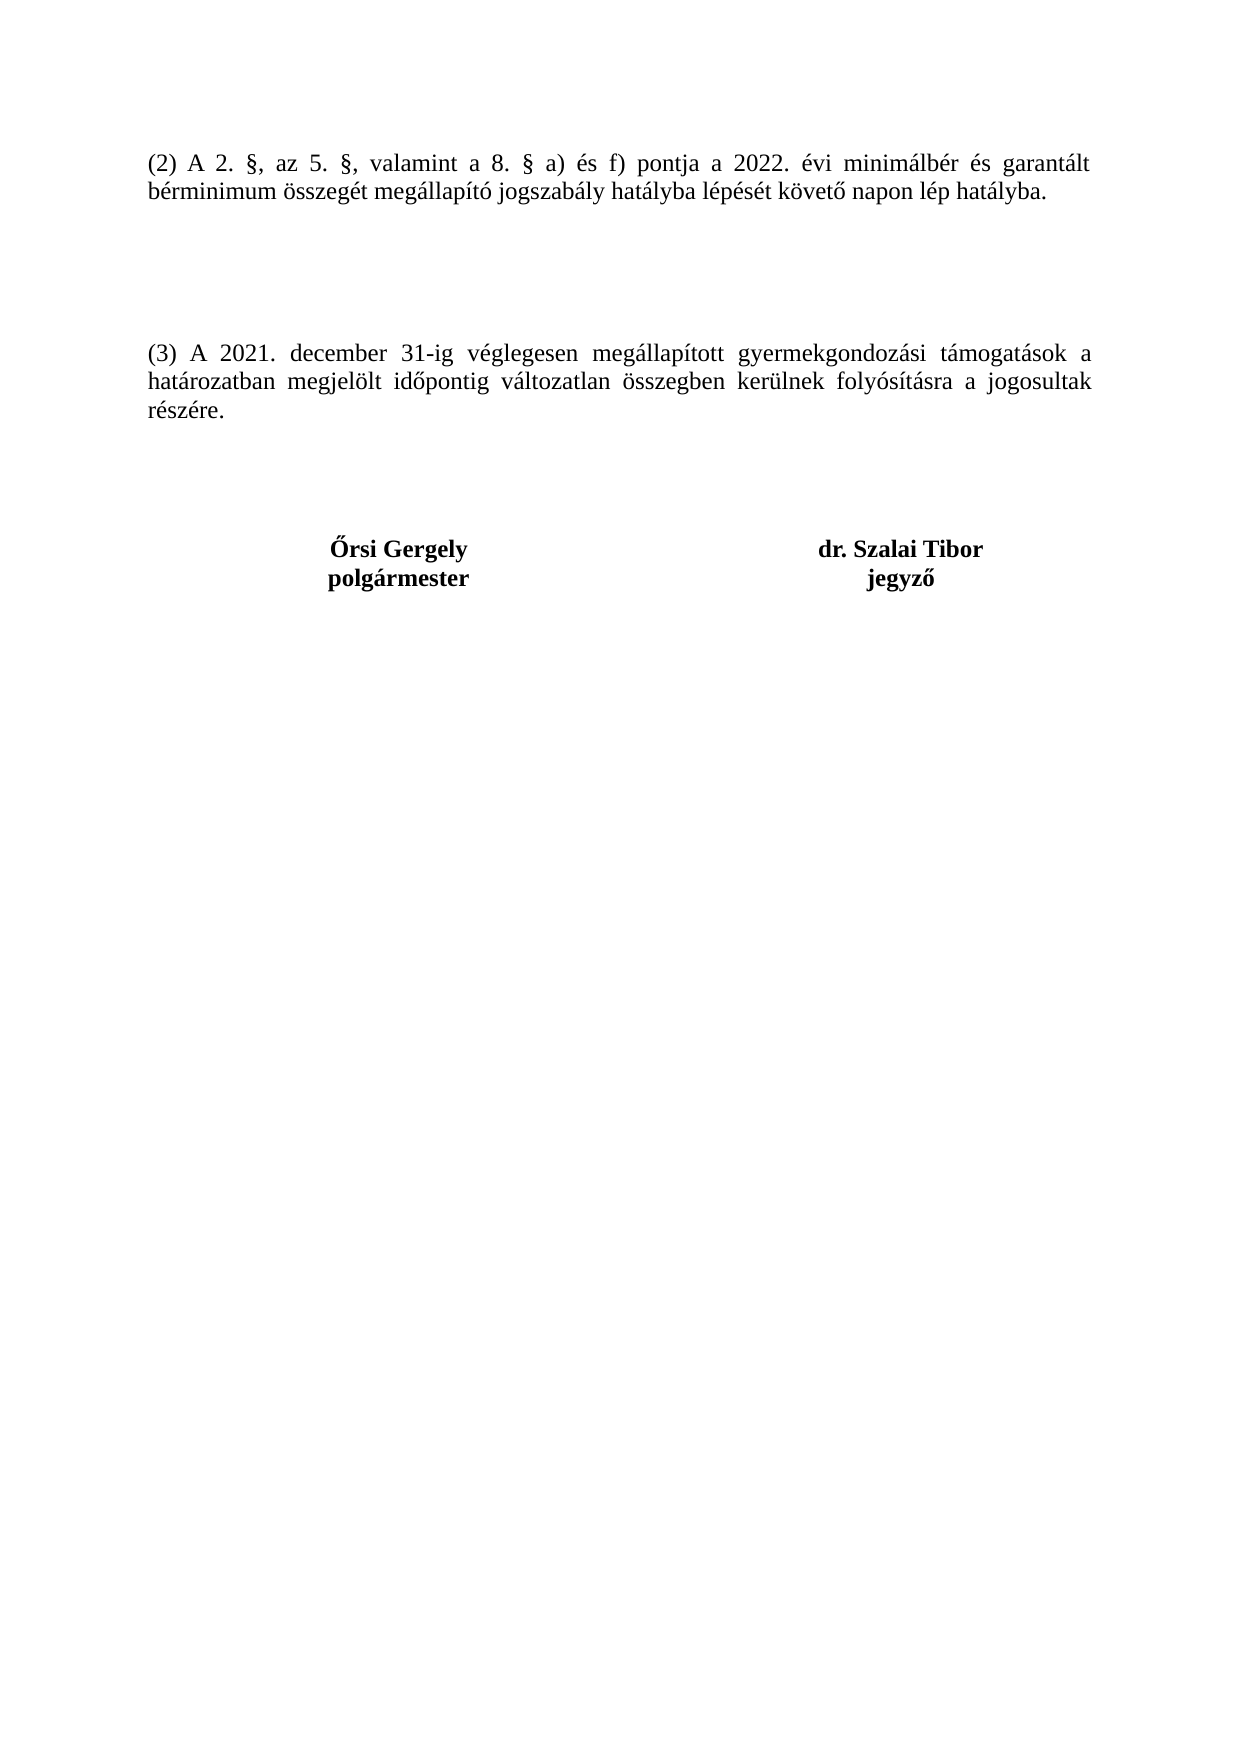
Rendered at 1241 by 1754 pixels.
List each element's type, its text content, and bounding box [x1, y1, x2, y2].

table_header Őrsi Gergely polgármester [148, 531, 649, 595]
table_header dr. Szalai Tibor jegyző [650, 531, 1152, 595]
text (2) A 2. §, az 5. §, valamint a 8. § a) és f) pontja a 2022. évi minimálbér és garantált bérminimum összegét megállapító jogszabály hatályba lépését követő napon lép hatályba. [148, 148, 1093, 205]
text (3) A 2021. december 31-ig véglegesen megállapított gyermekgondozási támogatások a határozatban megjelölt időpontig változatlan összegben kerülnek folyósításra a jogosultak részére. [148, 338, 1093, 424]
